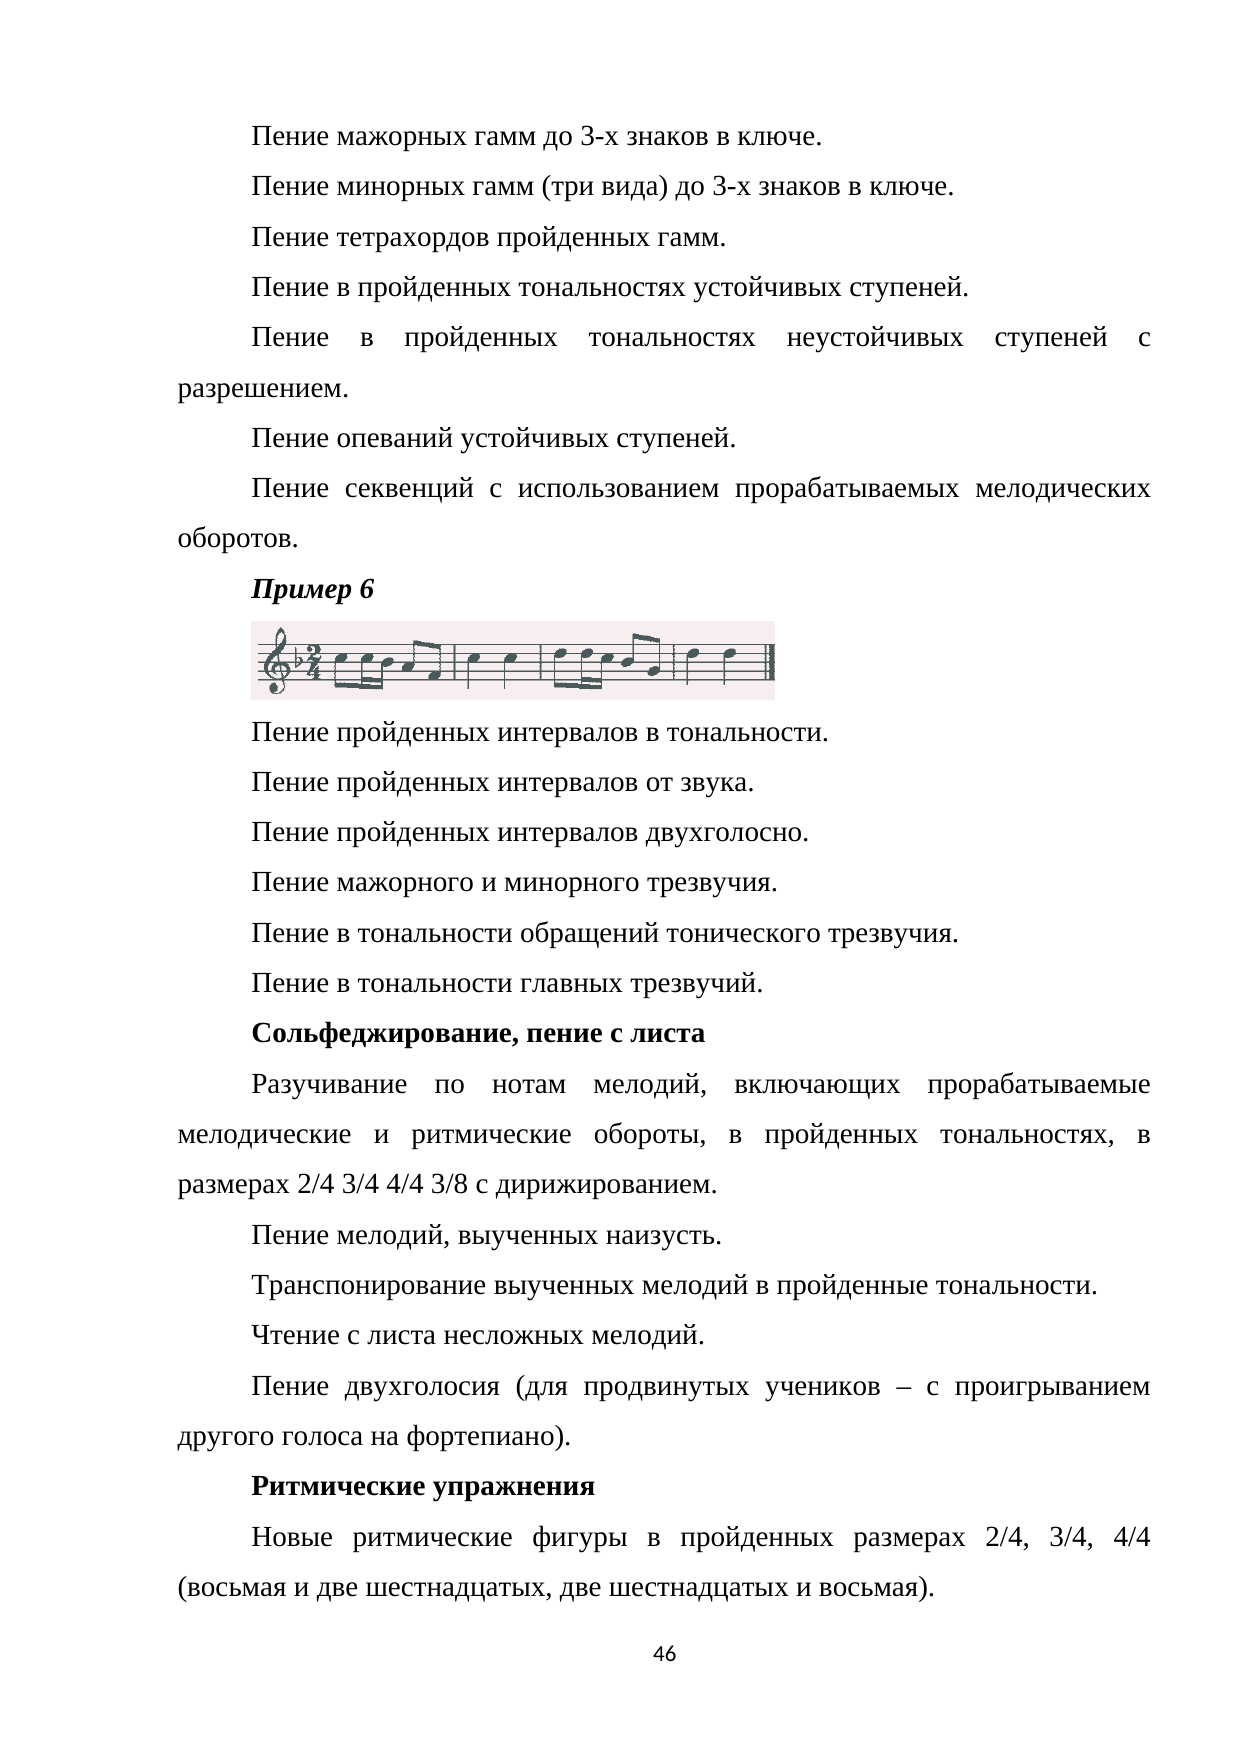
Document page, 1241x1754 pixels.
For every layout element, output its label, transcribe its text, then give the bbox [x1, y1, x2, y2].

text Пение пройденных интервалов в тональности. [177, 714, 1152, 747]
text Пение тетрахордов пройденных гамм. [177, 219, 1152, 252]
text Пение мажорных гамм до 3-х знаков в ключе. [177, 118, 1152, 152]
text Пение опеваний устойчивых ступеней. [177, 420, 1152, 453]
text Пение пройденных интервалов от звука. [177, 764, 1152, 797]
text Разучивание по нотам мелодий, включающих прорабатываемые мелодические и ритмические обороты, в пройденных тональностях, в размерах 2/4 3/4 4/4 3/8 с дирижированием. [177, 1066, 1152, 1200]
text Пение в тональности обращений тонического трезвучия. [177, 915, 1152, 948]
text Пение секвенций с использованием прорабатываемых мелодических оборотов. [177, 470, 1152, 554]
text Транспонирование выученных мелодий в пройденные тональности. [177, 1267, 1152, 1301]
text Пение в пройденных тональностях неустойчивых ступеней с разрешением. [177, 319, 1152, 403]
text Пение в пройденных тональностях устойчивых ступеней. [177, 269, 1152, 303]
text Пение минорных гамм (три вида) до 3-х знаков в ключе. [177, 168, 1152, 202]
text Пение в тональности главных трезвучий. [177, 965, 1152, 999]
text Сольфеджирование, пение с листа [177, 1016, 1152, 1049]
text Пение двухголосия (для продвинутых учеников – с проигрыванием другого голоса на фортепиано). [177, 1368, 1152, 1452]
text Пение мажорного и минорного трезвучия. [177, 864, 1152, 898]
text Новые ритмические фигуры в пройденных размерах 2/4, 3/4, 4/4 (восьмая и две шестнадцатых, две шестнадцатых и восьмая). [177, 1519, 1152, 1602]
text Пример 6 [177, 571, 1152, 604]
text Пение мелодий, выученных наизусть. [177, 1217, 1152, 1250]
text Чтение с листа несложных мелодий. [177, 1317, 1152, 1351]
picture [251, 621, 775, 700]
text Пение пройденных интервалов двухголосно. [177, 814, 1152, 848]
text Ритмические упражнения [177, 1468, 1152, 1502]
